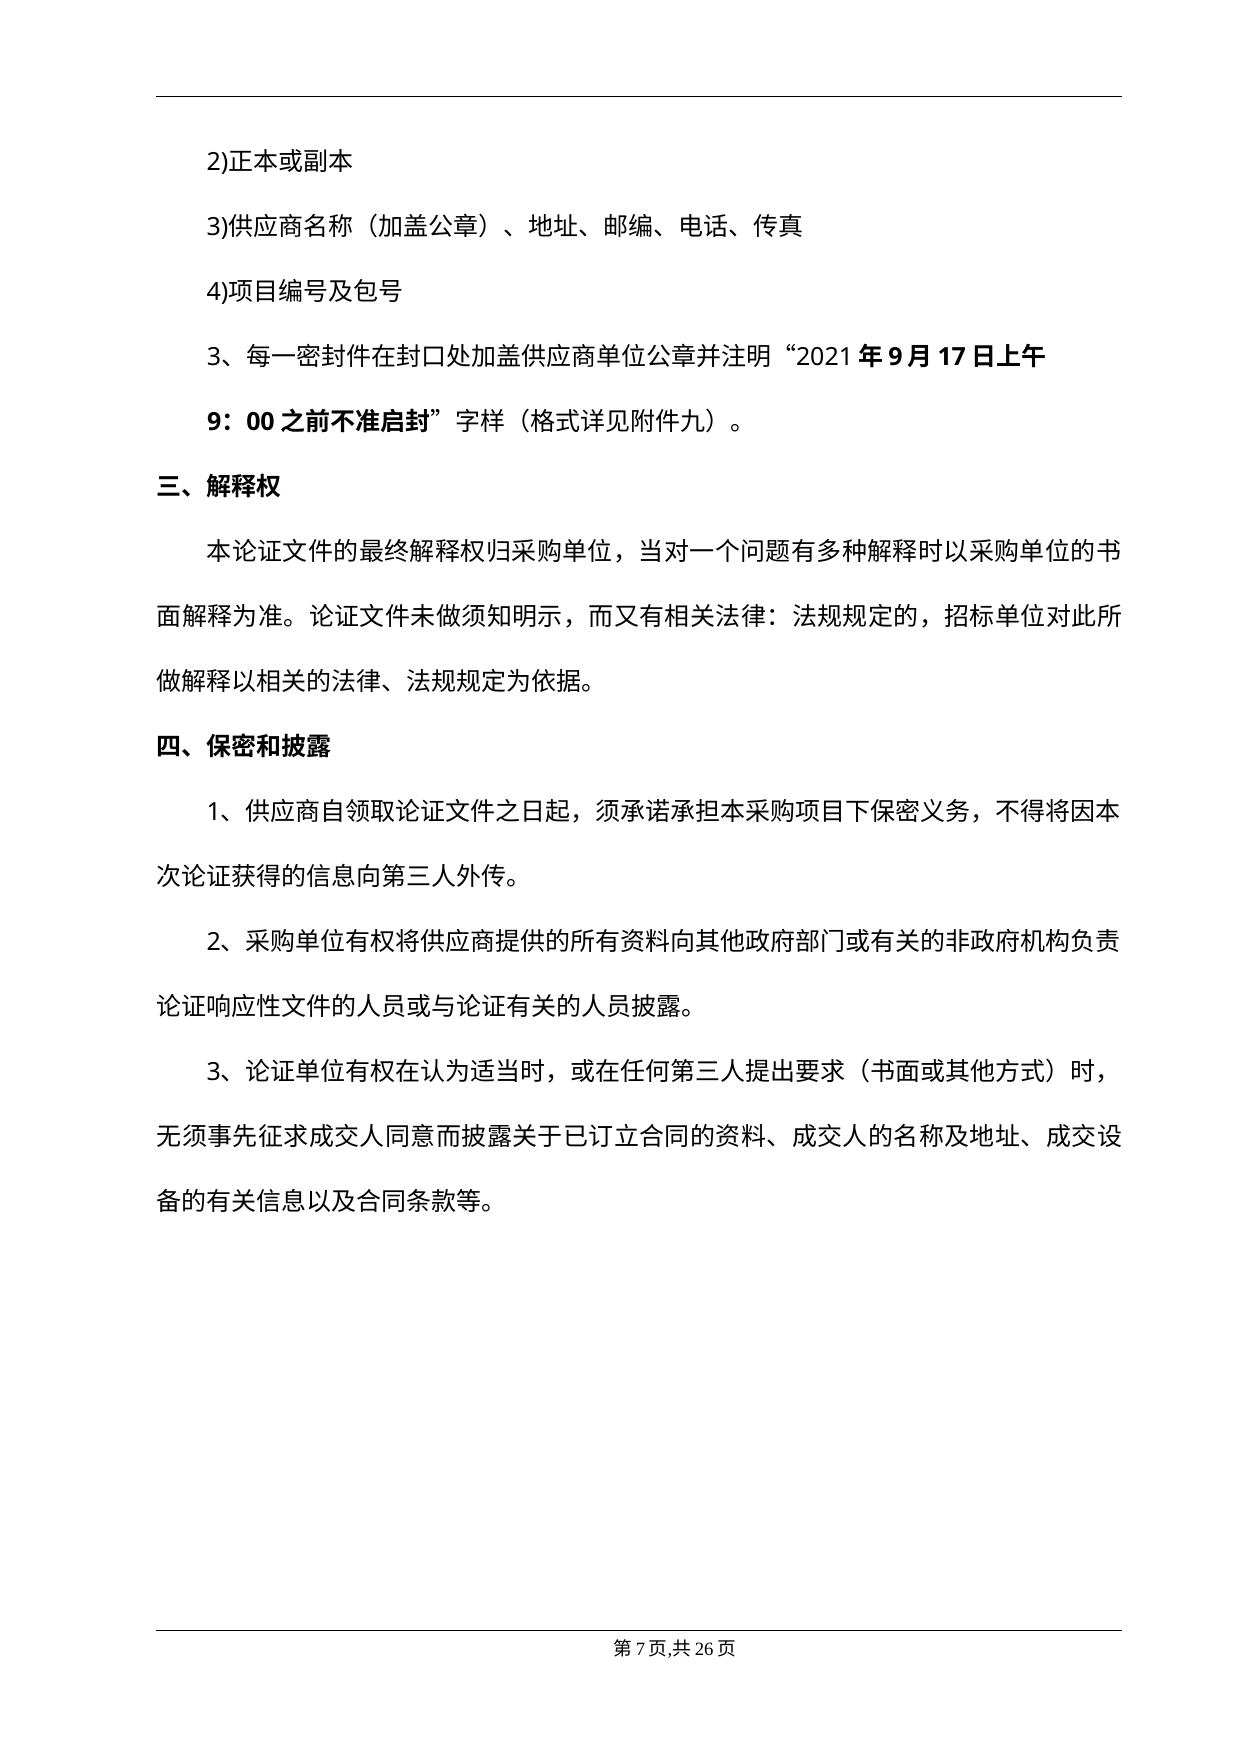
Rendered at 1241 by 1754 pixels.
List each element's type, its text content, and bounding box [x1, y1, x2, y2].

text 3、每一密封件在封口处加盖供应商单位公章并注明“2021年9月17日上午 [157, 322, 1121, 387]
text 2、采购单位有权将供应商提供的所有资料向其他政府部门或有关的非政府机构负责论证响应性文件的人员或与论证有关的人员披露。 [156, 907, 1122, 1037]
text 1、供应商自领取论证文件之日起，须承诺承担本采购项目下保密义务，不得将因本次论证获得的信息向第三人外传。 [156, 777, 1122, 907]
text 本论证文件的最终解释权归采购单位，当对一个问题有多种解释时以采购单位的书面解释为准。论证文件未做须知明示，而又有相关法律：法规规定的，招标单位对此所做解释以相关的法律、法规规定为依据。 [156, 517, 1122, 712]
text 3)供应商名称（加盖公章）、地址、邮编、电话、传真 [156, 192, 1099, 257]
text 4)项目编号及包号 [156, 257, 1099, 322]
text 2)正本或副本 [156, 127, 1099, 192]
text 三、解释权 [156, 452, 1096, 517]
text 3、论证单位有权在认为适当时，或在任何第三人提出要求（书面或其他方式）时，无须事先征求成交人同意而披露关于已订立合同的资料、成交人的名称及地址、成交设备的有关信息以及合同条款等。 [156, 1037, 1122, 1232]
text 四、保密和披露 [156, 712, 1122, 777]
text 9：00之前不准启封”字样（格式详见附件九）。 [157, 387, 1121, 452]
